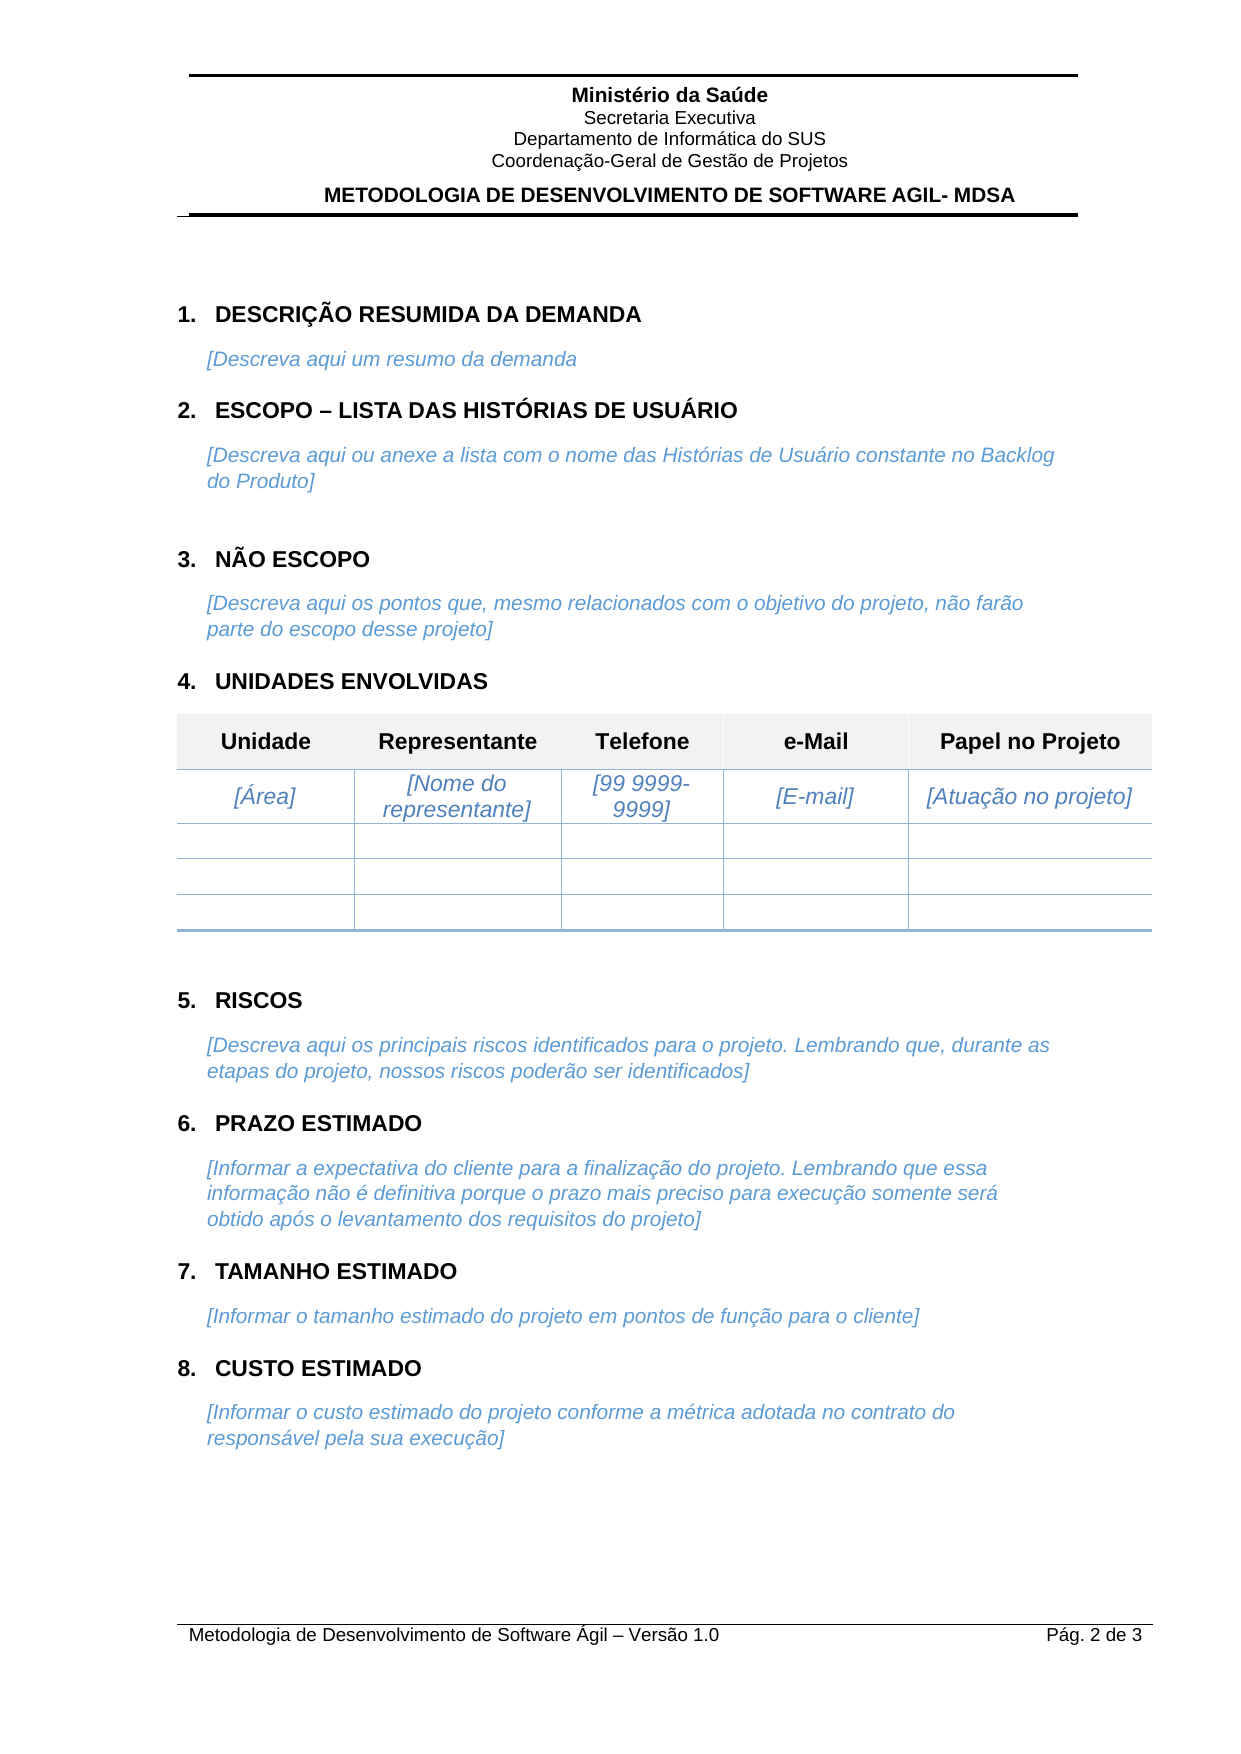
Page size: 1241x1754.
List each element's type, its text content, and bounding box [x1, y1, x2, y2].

list [Informar o custo estimado do projeto conforme a métrica adotada no contrato do responsável pela sua execução] [207, 1400, 1063, 1450]
subtitle RISCOS [177, 987, 1063, 1014]
table_cell [909, 859, 1152, 893]
table_header Telefone [561, 714, 723, 769]
subtitle TAMANHO ESTIMADO [177, 1258, 1063, 1284]
table_cell [724, 859, 908, 893]
subtitle DESCRIÇÃO RESUMIDA DA DEMANDA [177, 301, 1063, 327]
table_cell [Nome do representante] [355, 770, 561, 823]
table_cell [355, 859, 561, 893]
table_cell [E-mail] [724, 770, 908, 823]
list [Descreva aqui os pontos que, mesmo relacionados com o objetivo do projeto, não farão parte do escopo desse projeto] [207, 591, 1063, 641]
table_cell [562, 859, 723, 893]
table_header Representante [354, 714, 561, 769]
table_cell [562, 895, 723, 929]
subtitle UNIDADES ENVOLVIDAS [177, 668, 1063, 694]
table_cell [99 9999-9999] [562, 770, 723, 823]
table_header Unidade [177, 714, 354, 769]
subtitle CUSTO ESTIMADO [177, 1354, 1063, 1381]
table_cell [177, 859, 354, 893]
table_header Papel no Projeto [909, 714, 1152, 769]
table_cell [177, 824, 354, 858]
table_cell [Área] [177, 770, 354, 823]
table_cell [Atuação no projeto] [909, 770, 1152, 823]
list [Informar a expectativa do cliente para a finalização do projeto. Lembrando que essa informação não é definitiva porque o prazo mais preciso para execução somente será obtido após o levantamento dos requisitos do projeto] [207, 1155, 1063, 1231]
table_cell [177, 895, 354, 929]
subtitle PRAZO ESTIMADO [177, 1110, 1063, 1136]
table_cell [355, 895, 561, 929]
table_cell [909, 824, 1152, 858]
table_cell [724, 824, 908, 858]
subtitle NÃO ESCOPO [177, 546, 1063, 572]
list [Informar o tamanho estimado do projeto em pontos de função para o cliente] [207, 1304, 1063, 1328]
list [Descreva aqui um resumo da demanda [207, 346, 1063, 370]
list [Descreva aqui ou anexe a lista com o nome das Histórias de Usuário constante no Backlog do Produto] [207, 443, 1063, 493]
table_header e-Mail [724, 714, 908, 769]
table_cell [562, 824, 723, 858]
table_cell [355, 824, 561, 858]
subtitle ESCOPO – LISTA DAS HISTÓRIAS DE USUÁRIO [177, 397, 1063, 424]
list [Descreva aqui os principais riscos identificados para o projeto. Lembrando que, durante as etapas do projeto, nossos riscos poderão ser identificados] [207, 1033, 1063, 1083]
table_cell [724, 895, 908, 929]
table_cell [909, 895, 1152, 929]
